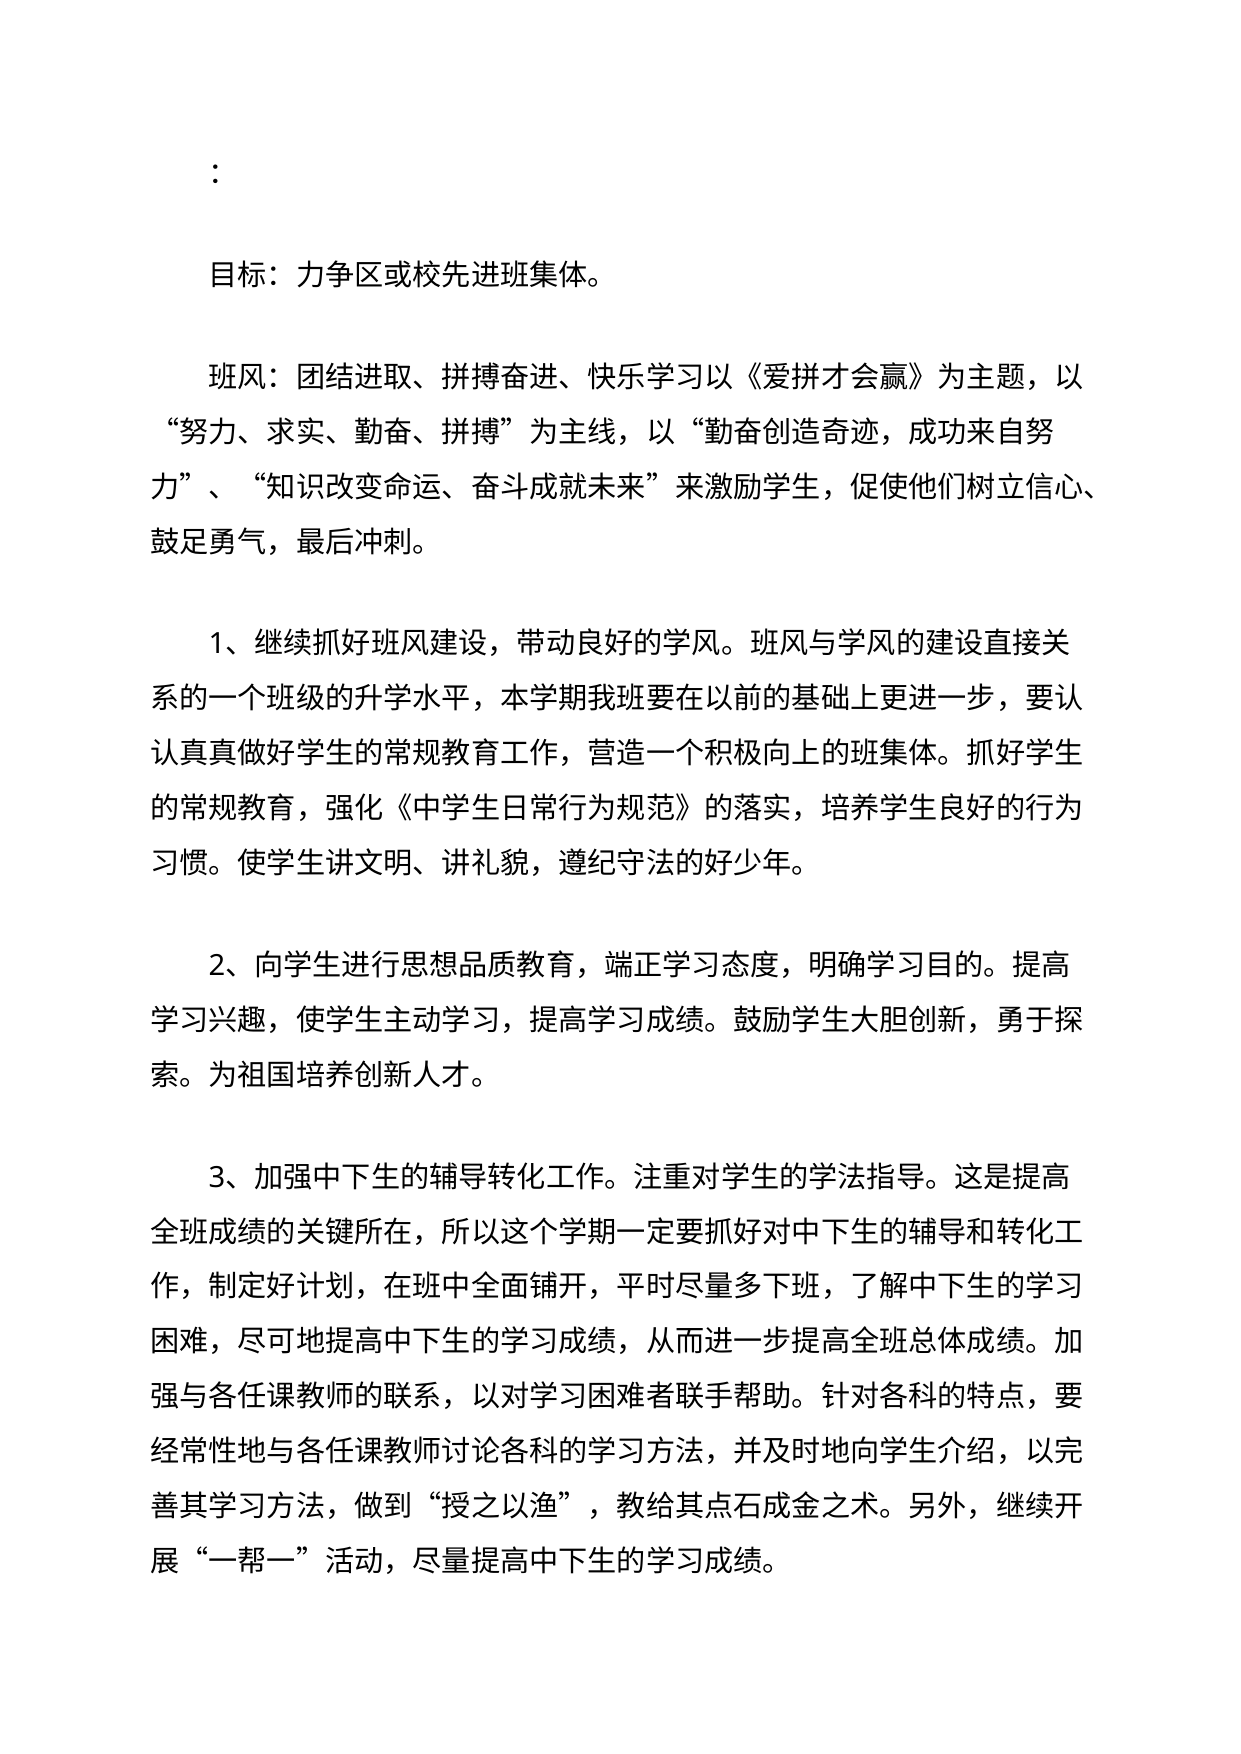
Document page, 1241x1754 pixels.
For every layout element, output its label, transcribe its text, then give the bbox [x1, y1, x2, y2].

text 3、加强中下生的辅导转化工作。注重对学生的学法指导。这是提高全班成绩的关键所在，所以这个学期一定要抓好对中下生的辅导和转化工作，制定好计划，在班中全面铺开，平时尽量多下班，了解中下生的学习困难，尽可地提高中下生的学习成绩，从而进一步提高全班总体成绩。加强与各任课教师的联系，以对学习困难者联手帮助。针对各科的特点，要经常性地与各任课教师讨论各科的学习方法，并及时地向学生介绍，以完善其学习方法，做到“授之以渔”，教给其点石成金之术。另外，继续开展“一帮一”活动，尽量提高中下生的学习成绩。 [150, 1153, 1090, 1580]
text 1、继续抓好班风建设，带动良好的学风。班风与学风的建设直接关系的一个班级的升学水平，本学期我班要在以前的基础上更进一步，要认认真真做好学生的常规教育工作，营造一个积极向上的班集体。抓好学生的常规教育，强化《中学生日常行为规范》的落实，培养学生良好的行为习惯。使学生讲文明、讲礼貌，遵纪守法的好少年。 [150, 620, 1090, 882]
text 班风：团结进取、拼搏奋进、快乐学习以《爱拼才会赢》为主题，以“努力、求实、勤奋、拼搏”为主线，以“勤奋创造奇迹，成功来自努力”、“知识改变命运、奋斗成就未来”来激励学生，促使他们树立信心、鼓足勇气，最后冲刺。 [150, 353, 1090, 561]
text 2、向学生进行思想品质教育，端正学习态度，明确学习目的。提高学习兴趣，使学生主动学习，提高学习成绩。鼓励学生大胆创新，勇于探索。为祖国培养创新人才。 [150, 941, 1090, 1094]
text 目标：力争区或校先进班集体。 [150, 252, 1090, 294]
text ： [150, 150, 1090, 192]
